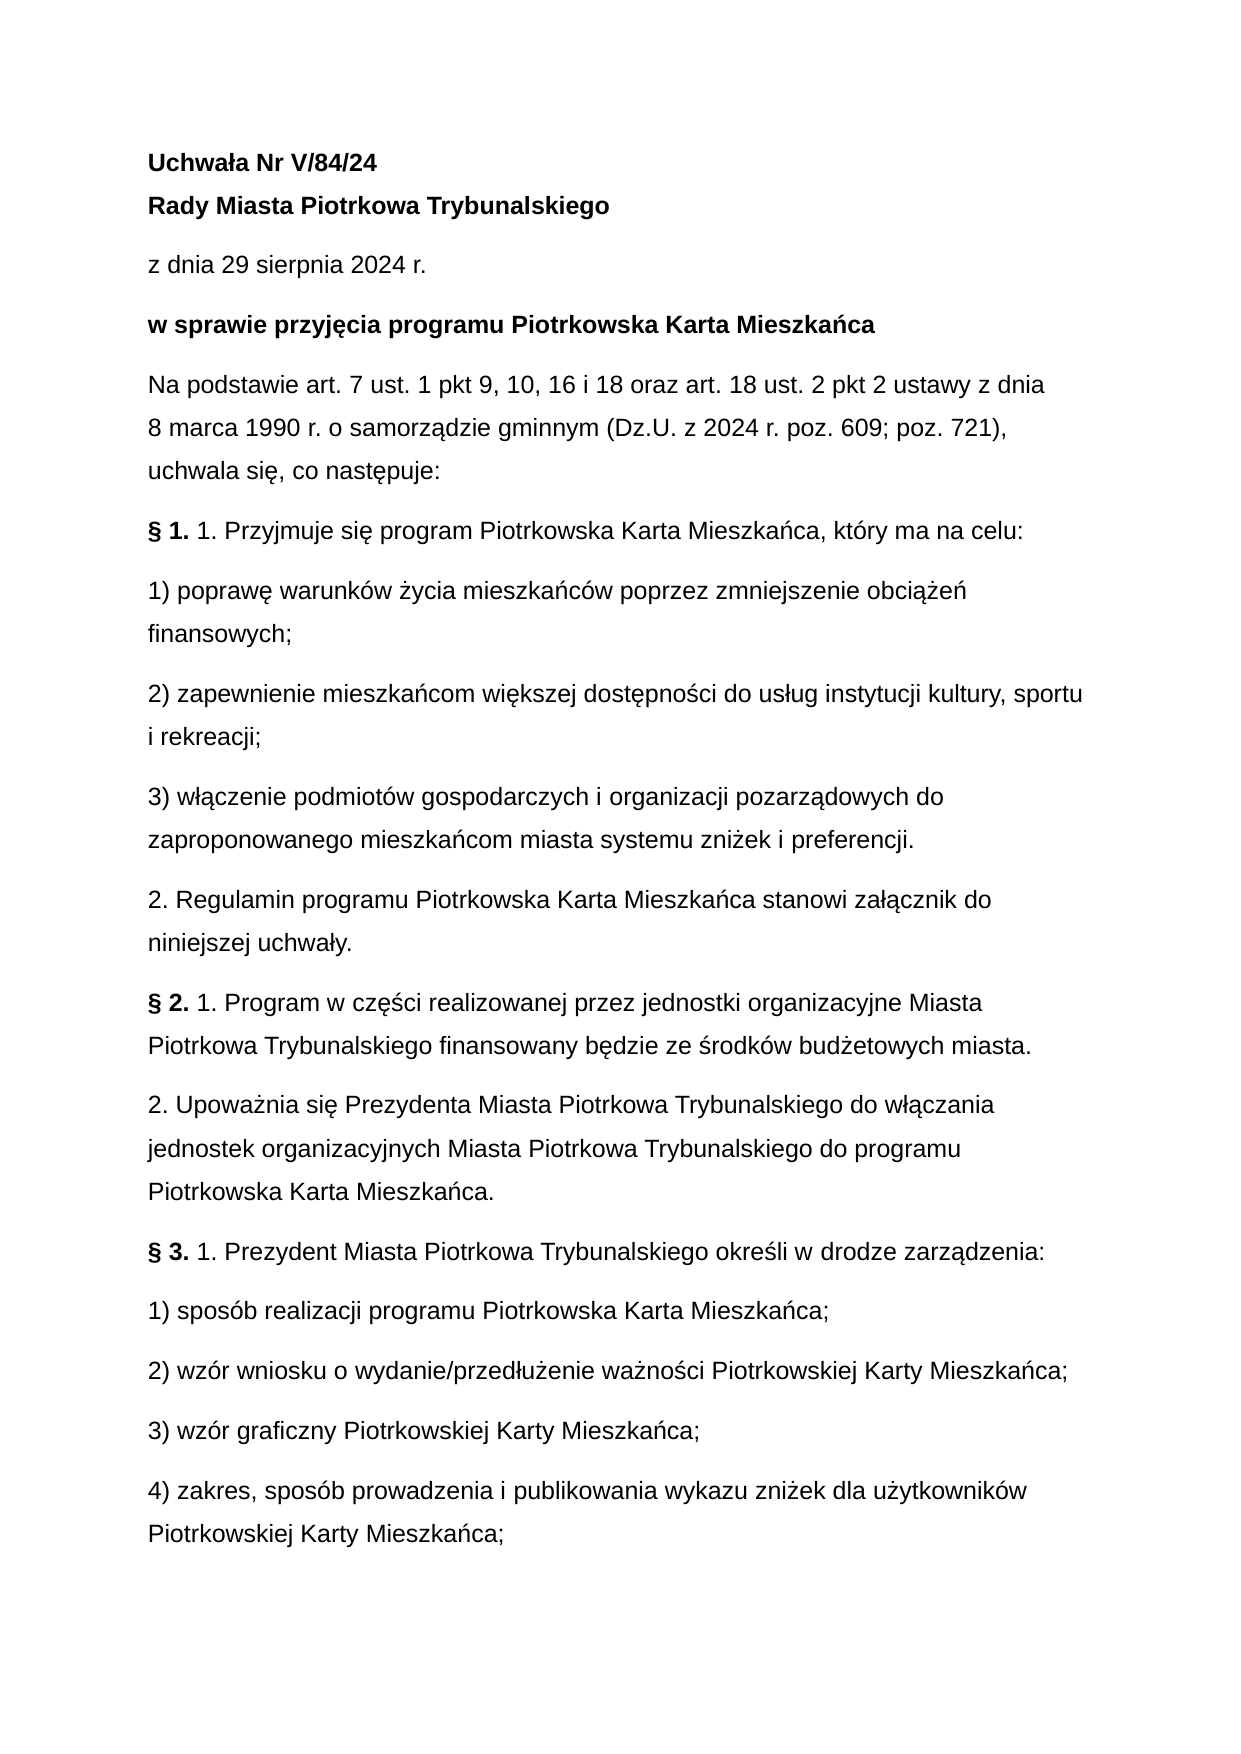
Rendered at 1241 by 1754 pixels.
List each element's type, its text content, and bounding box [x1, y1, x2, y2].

text Na podstawie art. 7 ust. 1 pkt 9, 10, 16 i 18 oraz art. 18 ust. 2 pkt 2 ustawy z dnia 8 marca 1990 r. o samorządzie gminnym (Dz.U. z 2024 r. poz. 609; poz. 721), uchwala się, co następuje: [148, 370, 1093, 485]
text 1) poprawę warunków życia mieszkańców poprzez zmniejszenie obciążeń finansowych; [148, 576, 1093, 648]
text 4) zakres, sposób prowadzenia i publikowania wykazu zniżek dla użytkowników Piotrkowskiej Karty Mieszkańca; [148, 1476, 1093, 1548]
text § 3. 1. Prezydent Miasta Piotrkowa Trybunalskiego określi w drodze zarządzenia: [148, 1237, 1093, 1265]
text 3) wzór graficzny Piotrkowskiej Karty Mieszkańca; [148, 1416, 1093, 1445]
text 1) sposób realizacji programu Piotrkowska Karta Mieszkańca; [148, 1296, 1093, 1325]
text § 1. 1. Przyjmuje się program Piotrkowska Karta Mieszkańca, który ma na celu: [148, 516, 1093, 545]
text Uchwała Nr V/84/24 Rady Miasta Piotrkowa Trybunalskiego [148, 148, 1093, 219]
text § 2. 1. Program w części realizowanej przez jednostki organizacyjne Miasta Piotrkowa Trybunalskiego finansowany będzie ze środków budżetowych miasta. [148, 988, 1093, 1059]
text 2) wzór wniosku o wydanie/przedłużenie ważności Piotrkowskiej Karty Mieszkańca; [148, 1356, 1093, 1385]
text 2) zapewnienie mieszkańcom większej dostępności do usług instytucji kultury, sportu i rekreacji; [148, 679, 1093, 751]
text 3) włączenie podmiotów gospodarczych i organizacji pozarządowych do zaproponowanego mieszkańcom miasta systemu zniżek i preferencji. [148, 782, 1093, 854]
text w sprawie przyjęcia programu Piotrkowska Karta Mieszkańca [148, 310, 1093, 339]
text 2. Upoważnia się Prezydenta Miasta Piotrkowa Trybunalskiego do włączania jednostek organizacyjnych Miasta Piotrkowa Trybunalskiego do programu Piotrkowska Karta Mieszkańca. [148, 1091, 1093, 1206]
text z dnia 29 sierpnia 2024 r. [148, 251, 1093, 279]
text 2. Regulamin programu Piotrkowska Karta Mieszkańca stanowi załącznik do niniejszej uchwały. [148, 885, 1093, 957]
